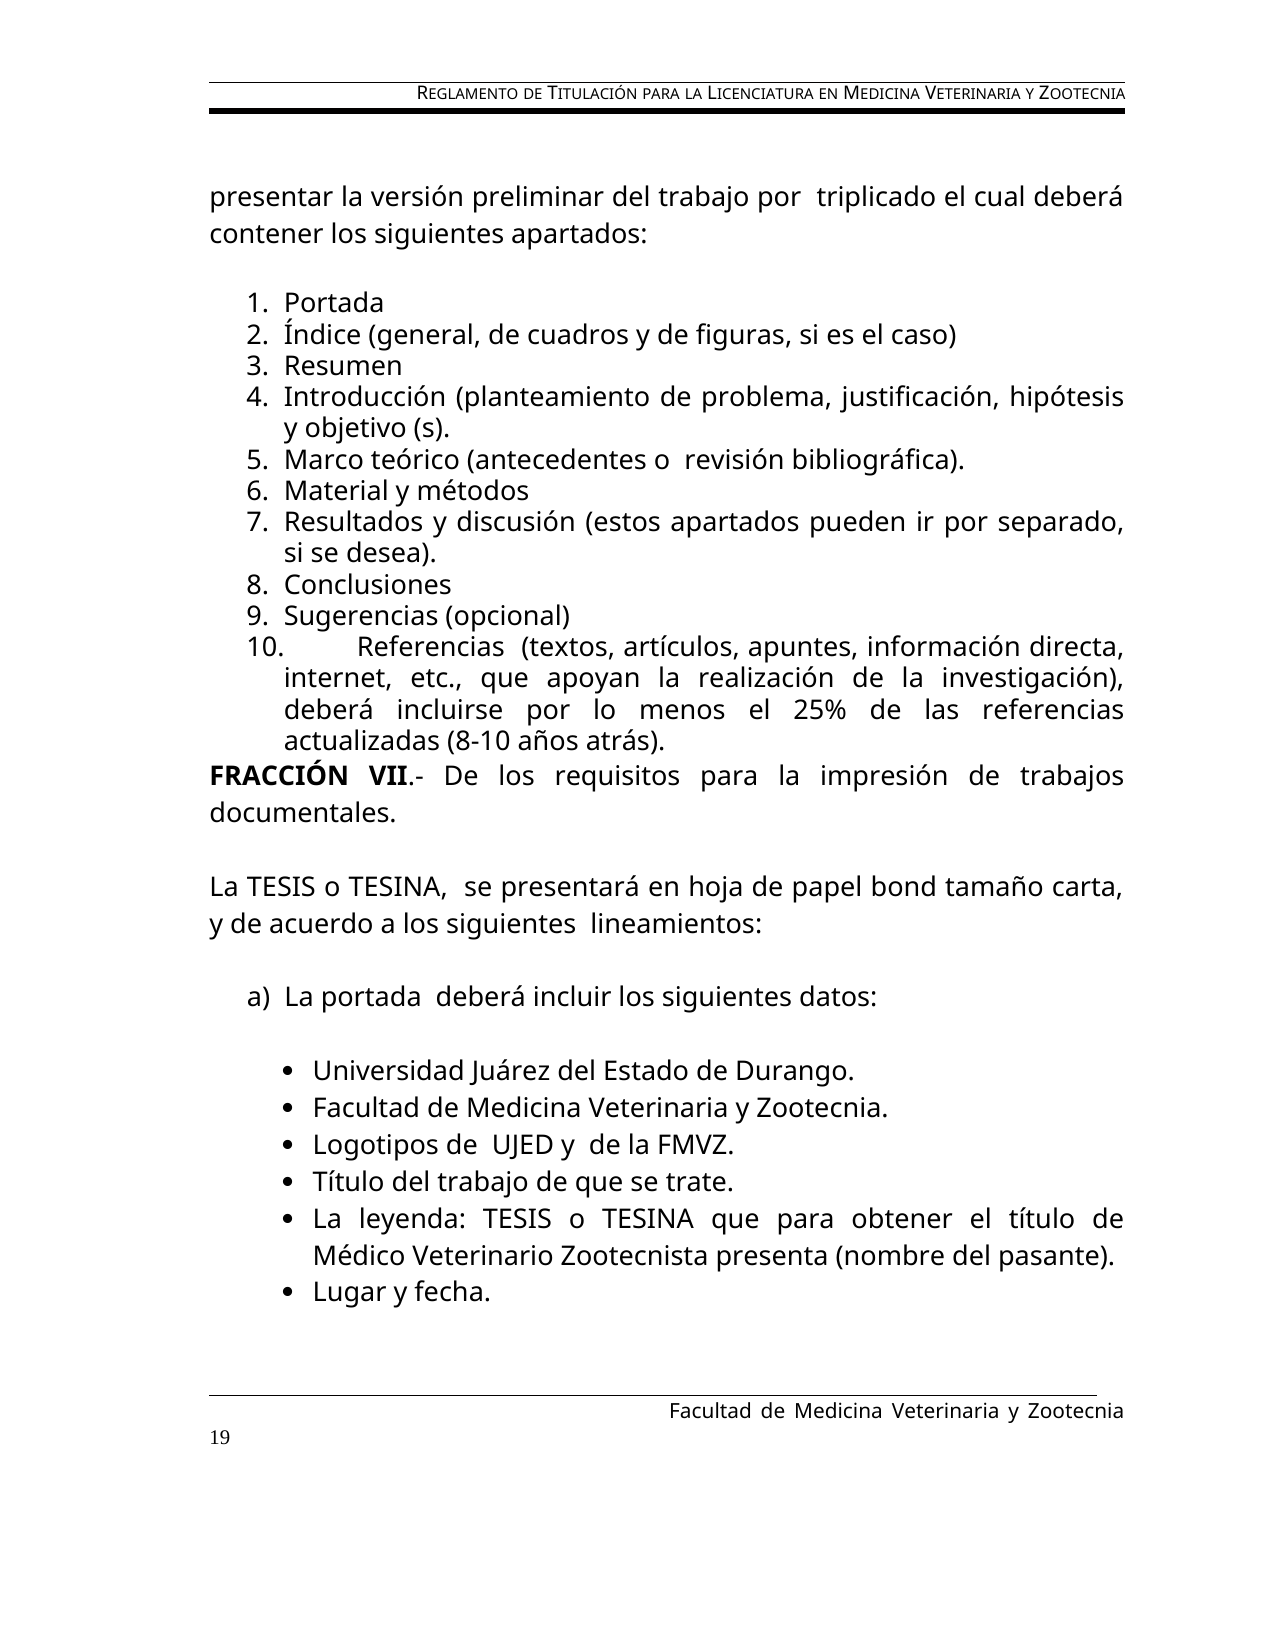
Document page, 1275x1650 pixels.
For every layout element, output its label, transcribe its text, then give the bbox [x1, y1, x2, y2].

list Marco teórico (antecedentes o revisión bibliográfica). [246, 444, 1125, 475]
list Logotipos de UJED y de la FMVZ. [283, 1125, 1125, 1162]
list Referencias (textos, artículos, apuntes, información directa, internet, etc., que apoyan la realización de la investigación), deberá incluirse por lo menos el 25% de las referencias actualizadas (8-10 años atrás). [246, 632, 1125, 757]
text FRACCIÓN VII.- De los requisitos para la impresión de trabajos documentales. [209, 757, 1125, 830]
text La TESIS o TESINA, se presentará en hoja de papel bond tamaño carta, y de acuerdo a los siguientes lineamientos: [209, 867, 1125, 941]
list Universidad Juárez del Estado de Durango. [283, 1052, 1125, 1088]
list Lugar y fecha. [283, 1273, 1125, 1310]
list Resumen [246, 350, 1125, 382]
list Título del trabajo de que se trate. [283, 1162, 1125, 1199]
list Sugerencias (opcional) [246, 600, 1125, 632]
list La leyenda: TESIS o TESINA que para obtener el título de Médico Veterinario Zootecnista presenta (nombre del pasante). [283, 1199, 1125, 1273]
list Resultados y discusión (estos apartados pueden ir por separado, si se desea). [246, 507, 1125, 569]
list Introducción (planteamiento de problema, justificación, hipótesis y objetivo (s). [246, 382, 1125, 444]
list Índice (general, de cuadros y de figuras, si es el caso) [246, 319, 1125, 350]
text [209, 177, 1125, 251]
list Material y métodos [246, 475, 1125, 507]
list Portada [246, 288, 1125, 319]
list Facultad de Medicina Veterinaria y Zootecnia. [283, 1088, 1125, 1125]
list La portada deberá incluir los siguientes datos: [247, 978, 1125, 1015]
list Conclusiones [246, 569, 1125, 600]
